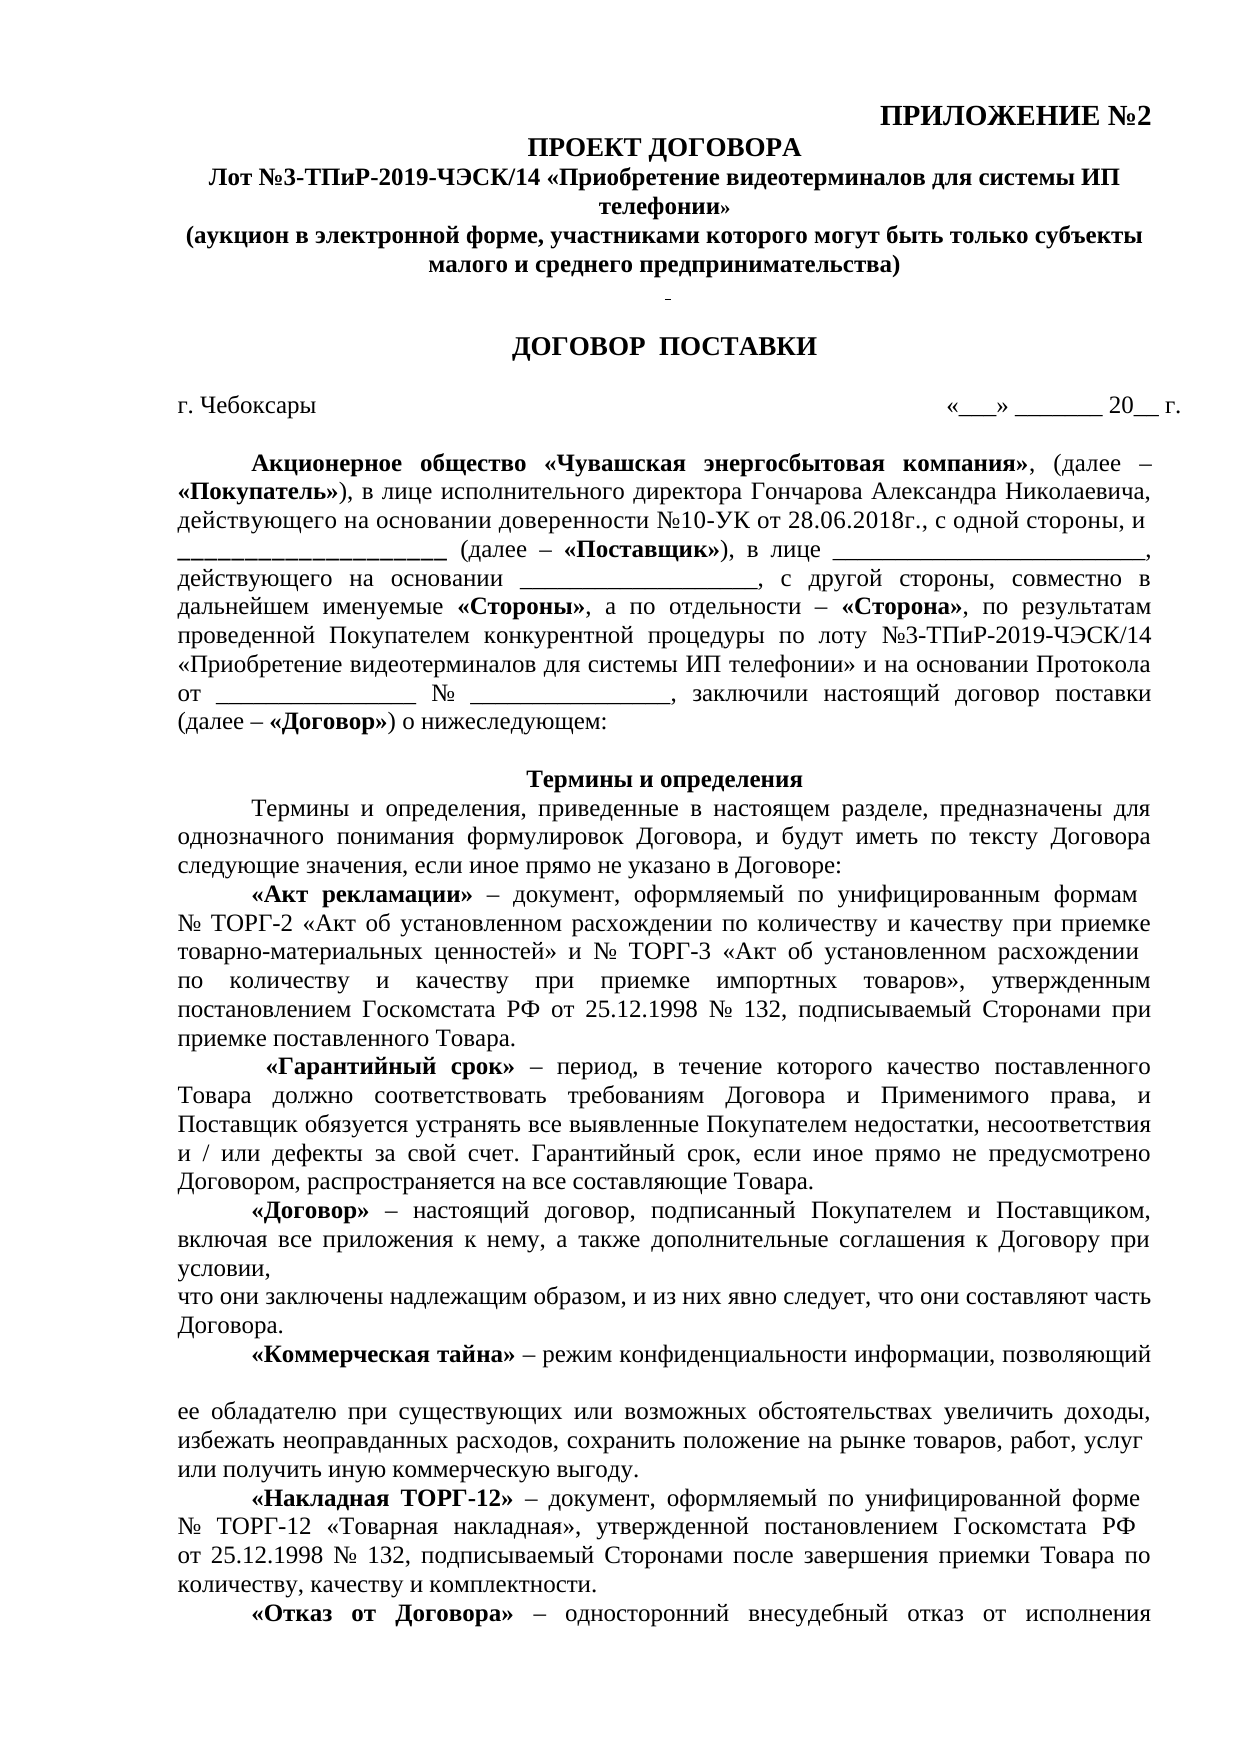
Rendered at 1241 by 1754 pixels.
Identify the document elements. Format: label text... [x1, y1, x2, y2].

list «Договор» – настоящий договор, подписанный Покупателем и Поставщиком, включая все приложения к нему, а также дополнительные соглашения к Договору при условии, что они заключены надлежащим образом, и из них явно следует, что они составляют часть Договора. [177, 1195, 1152, 1339]
text (аукцион в электронной форме, участниками которого могут быть только субъекты малого и среднего предпринимательства) [177, 220, 1152, 277]
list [177, 1598, 1152, 1626]
list «Акт рекламации» – документ, оформляемый по унифицированным формам № ТОРГ-2 «Акт об установленном расхождении по количеству и качеству при приемке товарно-материальных ценностей» и № ТОРГ-3 «Акт об установленном расхождении по количеству и качеству при приемке импортных товаров», утвержденным постановлением Госкомстата РФ от 25.12.1998 № 132, подписываемый Сторонами при приемке поставленного Товара. [177, 879, 1152, 1051]
text ____________________ (далее – «Поставщик»), в лице _________________________, действующего на основании ___________________, с другой стороны, совместно в дальнейшем именуемые «Стороны», а по отдельности – «Сторона», по результатам проведенной Покупателем конкурентной процедуры по лоту №3-ТПиР-2019-ЧЭСК/14 «Приобретение видеотерминалов для системы ИП телефонии» и на основании Протокола от ________________ № ________________, заключили настоящий договор поставки (далее – «Договор») о нижеследующем: [177, 534, 1152, 735]
text Термины и определения, приведенные в настоящем разделе, предназначены для однозначного понимания формулировок Договора, и будут иметь по тексту Договора следующие значения, если иное прямо не указано в Договоре: [177, 793, 1152, 879]
text ПРИЛОЖЕНИЕ №2 [177, 98, 1152, 131]
list «Гарантийный срок» – период, в течение которого качество поставленного Товара должно соответствовать требованиям Договора и Применимого права, и Поставщик обязуется устранять все выявленные Покупателем недостатки, несоответствия и / или дефекты за свой счет. Гарантийный срок, если иное прямо не предусмотрено Договором, распространяется на все составляющие Товара. [177, 1051, 1152, 1195]
text г. Чебоксары «___» _______ 20__ г. [177, 390, 1152, 419]
text ДОГОВОР ПОСТАВКИ [177, 330, 1152, 361]
list «Накладная ТОРГ-12» – документ, оформляемый по унифицированной форме № ТОРГ-12 «Товарная накладная», утвержденной постановлением Госкомстата РФ от 25.12.1998 № 132, подписываемый Сторонами после завершения приемки Товара по количеству, качеству и комплектности. [177, 1483, 1152, 1598]
text Акционерное общество «Чувашская энергосбытовая компания», (далее – «Покупатель»), в лице исполнительного директора Гончарова Александра Николаевича, действующего на основании доверенности №10-УК от 28.06.2018г., с одной стороны, и [177, 448, 1152, 534]
list «Коммерческая тайна» – режим конфиденциальности информации, позволяющий ее обладателю при существующих или возможных обстоятельствах увеличить доходы, избежать неоправданных расходов, сохранить положение на рынке товаров, работ, услуг или получить иную коммерческую выгоду. [177, 1339, 1152, 1483]
text ПРОЕКТ ДОГОВОРА [177, 131, 1152, 162]
text Лот №3-ТПиР-2019-ЧЭСК/14 «Приобретение видеотерминалов для системы ИП телефонии» [177, 162, 1152, 220]
text Термины и определения [177, 764, 1152, 793]
